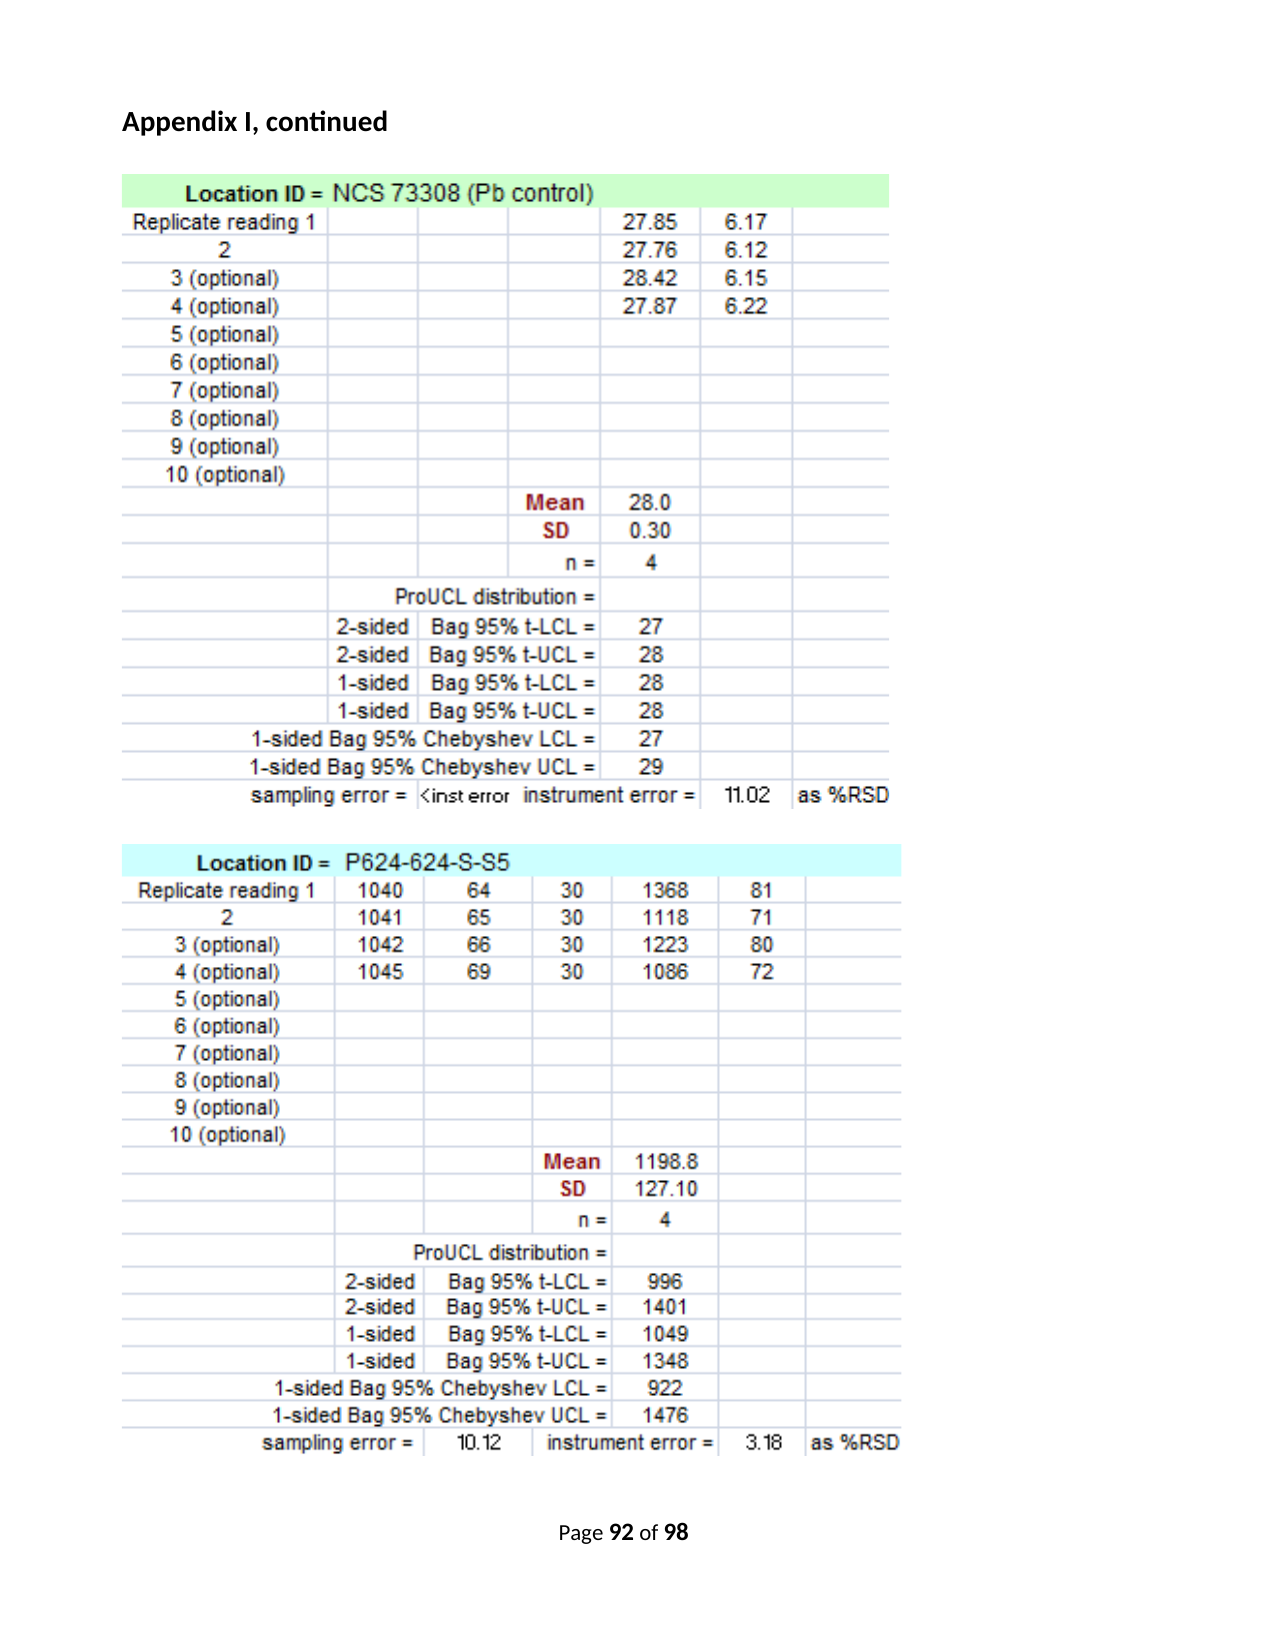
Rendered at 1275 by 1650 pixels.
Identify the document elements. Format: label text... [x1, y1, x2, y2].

picture [121, 844, 902, 1456]
text Appendix I, continued [122, 103, 1125, 139]
picture [121, 174, 890, 809]
